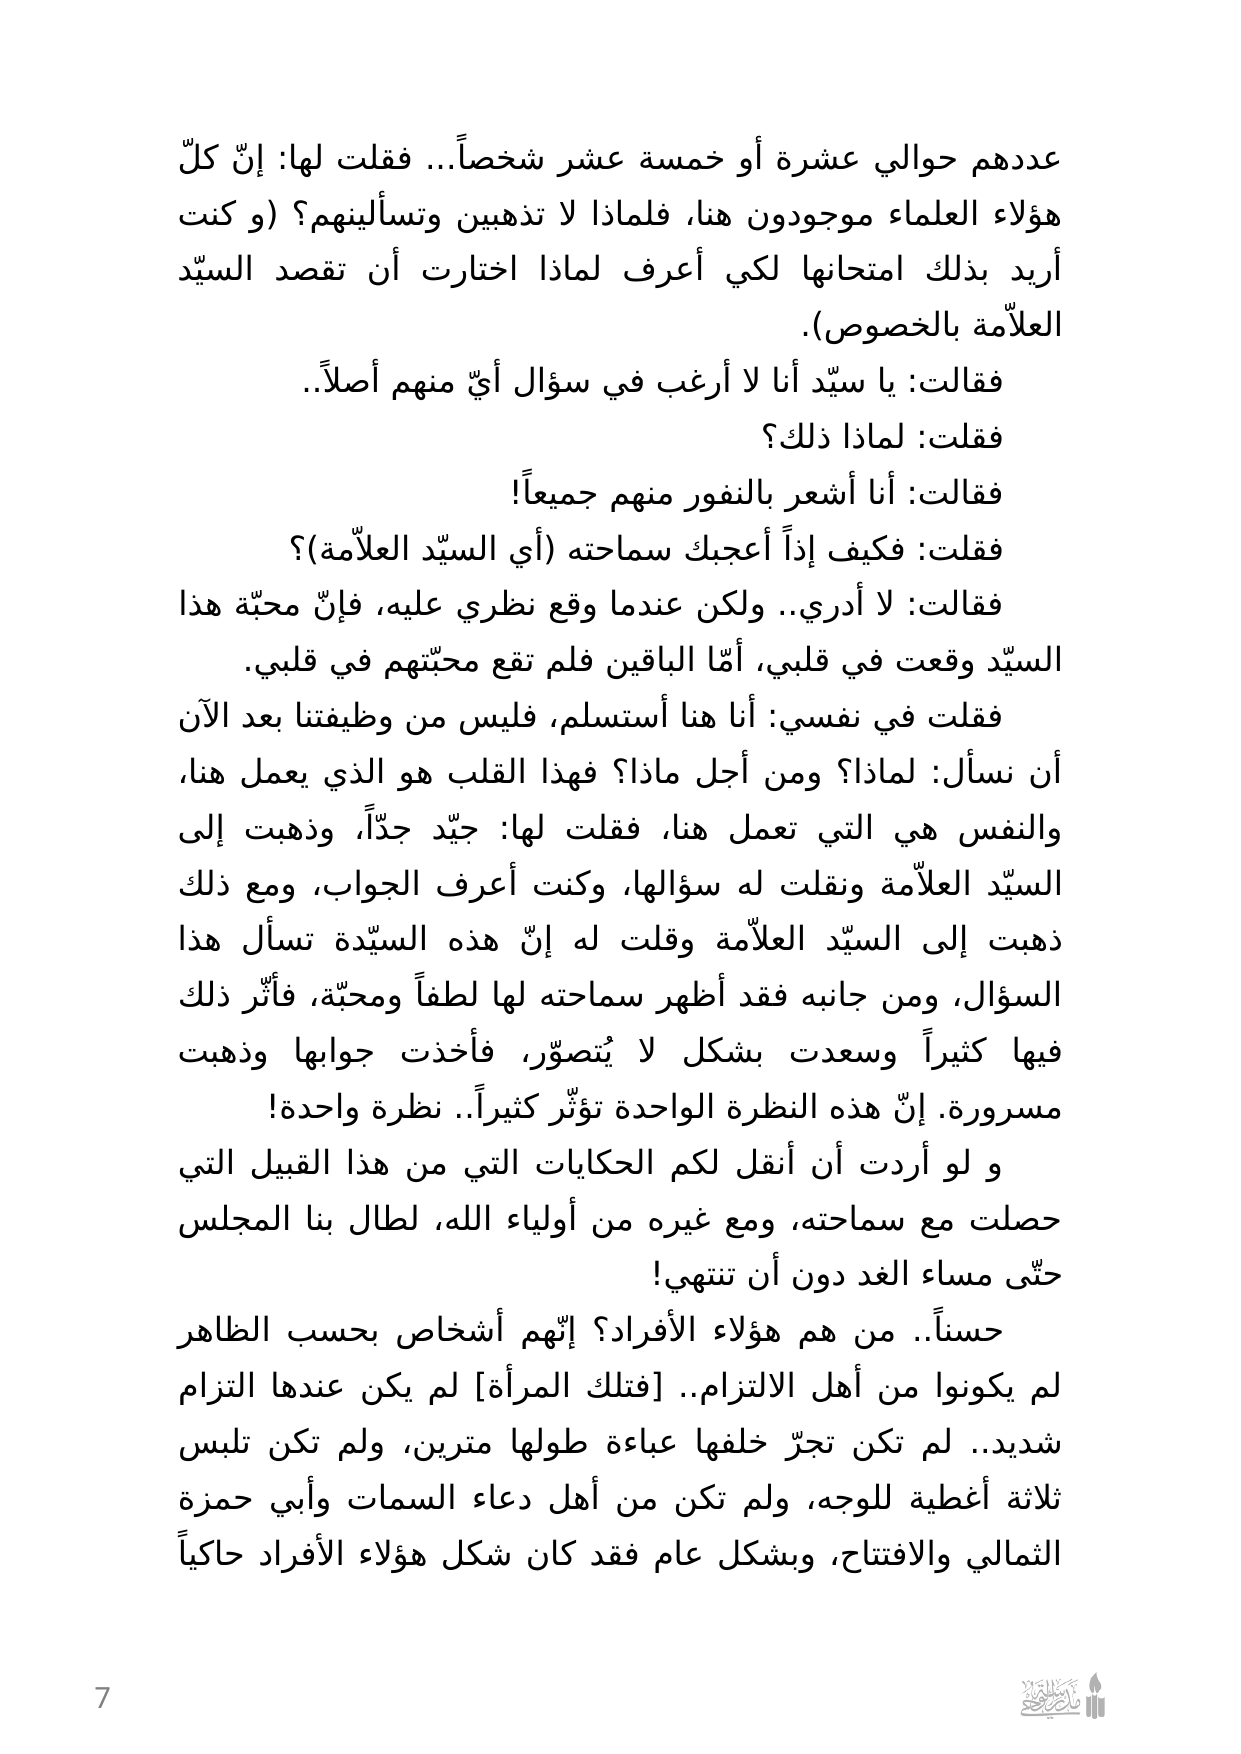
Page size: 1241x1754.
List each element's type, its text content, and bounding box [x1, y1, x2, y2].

picture [1020, 1672, 1105, 1719]
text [177, 1308, 1063, 1587]
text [177, 136, 1063, 359]
text و لو أردت أن أنقل لكم الحكايات التي من هذا القبيل التي حصلت مع سماحته، ومع غيره من أولياء الله، لطال بنا المجلس حتّى مساء الغد دون أن تنتهي! [177, 1141, 1063, 1308]
text فقلت: فكيف إذاً أعجبك سماحته (أي السيّد العلاّمة)؟ [177, 527, 1063, 582]
text فقلت في نفسي: أنا هنا أستسلم، فليس من وظيفتنا بعد الآن أن نسأل: لماذا؟ ومن أجل ماذا؟ فهذا القلب هو الذي يعمل هنا، والنفس هي التي تعمل هنا، فقلت لها: جيّد جدّاً، وذهبت إلى السيّد العلاّمة ونقلت له سؤالها، وكنت أعرف الجواب، ومع ذلك ذهبت إلى السيّد العلاّمة وقلت له إنّ هذه السيّدة تسأل هذا السؤال، ومن جانبه فقد أظهر سماحته لها لطفاً ومحبّة، فأثّر ذلك فيها كثيراً وسعدت بشكل لا يُتصوّر، فأخذت جوابها وذهبت مسرورة. إنّ هذه النظرة الواحدة تؤثّر كثيراً.. نظرة واحدة! [177, 694, 1063, 1141]
text فقالت: يا سيّد أنا لا أرغب في سؤال أيّ منهم أصلاً.. [177, 359, 1063, 415]
text فقلت: لماذا ذلك؟ [177, 415, 1063, 471]
text فقالت: أنا أشعر بالنفور منهم جميعاً! [177, 471, 1063, 527]
text فقالت: لا أدري.. ولكن عندما وقع نظري عليه، فإنّ محبّة هذا السيّد وقعت في قلبي، أمّا الباقين فلم تقع محبّتهم في قلبي. [177, 582, 1063, 694]
